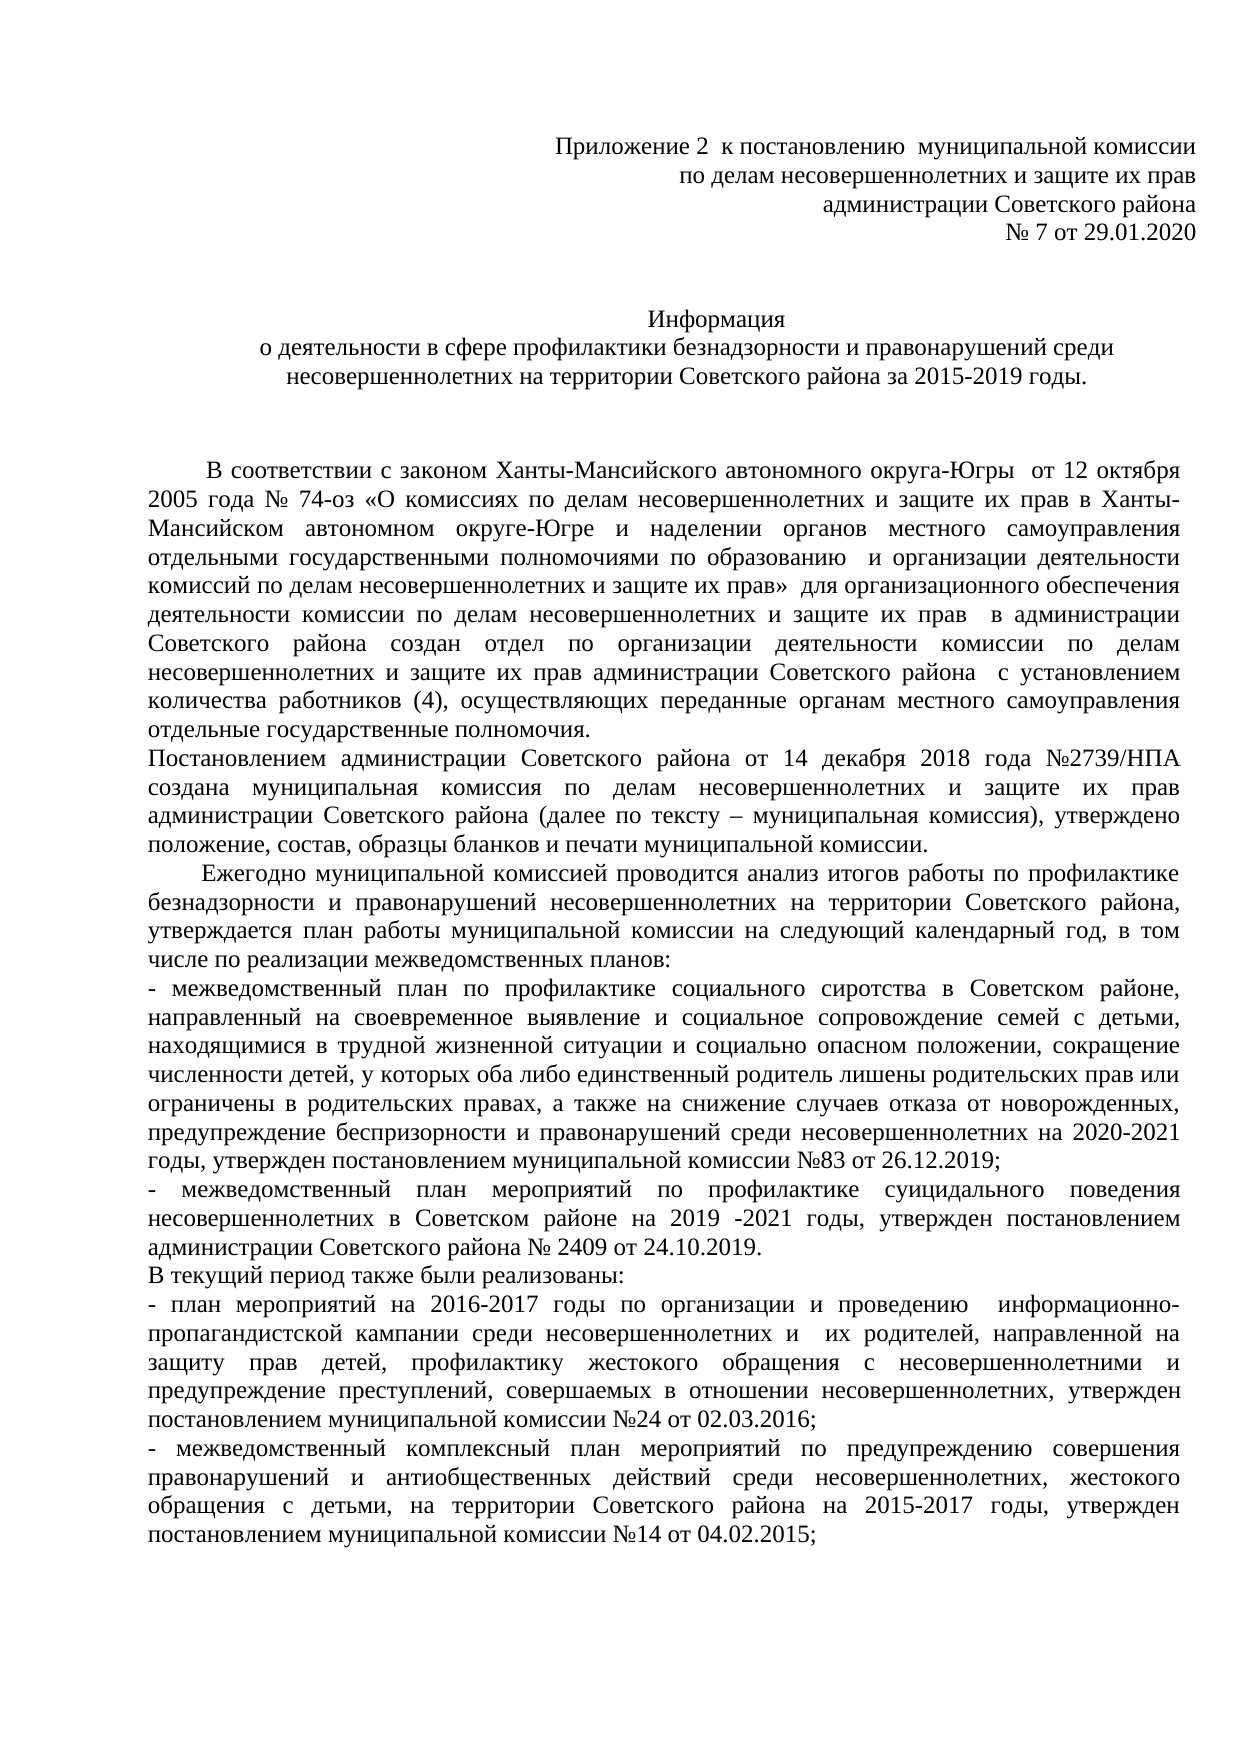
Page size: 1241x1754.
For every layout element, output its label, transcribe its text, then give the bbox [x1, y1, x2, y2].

text Приложение 2 к постановлению муниципальной комиссии [177, 131, 1196, 160]
text Информация [192, 304, 1181, 332]
text - план мероприятий на 2016-2017 годы по организации и проведению информационно-пропагандистской кампании среди несовершеннолетних и их родителей, направленной на защиту прав детей, профилактику жестокого обращения с несовершеннолетними и предупреждение преступлений, совершаемых в отношении несовершеннолетних, утвержден постановлением муниципальной комиссии №24 от 02.03.2016; [148, 1289, 1181, 1433]
text В текущий период также были реализованы: [148, 1261, 1181, 1289]
text администрации Советского района [162, 189, 1196, 217]
text - межведомственный план мероприятий по профилактике суицидального поведения несовершеннолетних в Советском районе на 2019 -2021 годы, утвержден постановлением администрации Советского района № 2409 от 24.10.2019. [148, 1174, 1181, 1261]
text Ежегодно муниципальной комиссией проводится анализ итогов работы по профилактике безнадзорности и правонарушений несовершеннолетних на территории Советского района, утверждается план работы муниципальной комиссии на следующий календарный год, в том числе по реализации межведомственных планов: [148, 858, 1181, 973]
text по делам несовершеннолетних и защите их прав [162, 160, 1196, 189]
text № 7 от 29.01.2020 [162, 217, 1196, 246]
text - межведомственный комплексный план мероприятий по предупреждению совершения правонарушений и антиобщественных действий среди несовершеннолетних, жестокого обращения с детьми, на территории Советского района на 2015-2017 годы, утвержден постановлением муниципальной комиссии №14 от 04.02.2015; [148, 1433, 1181, 1613]
text Постановлением администрации Советского района от 14 декабря 2018 года №2739/НПА создана муниципальная комиссия по делам несовершеннолетних и защите их прав администрации Советского района (далее по тексту – муниципальная комиссия), утверждено положение, состав, образцы бланков и печати муниципальной комиссии. [148, 743, 1181, 858]
text о деятельности в сфере профилактики безнадзорности и правонарушений среди несовершеннолетних на территории Советского района за 2015-2019 годы. [192, 332, 1181, 454]
text В соответствии с законом Ханты-Мансийского автономного округа-Югры от 12 октября 2005 года № 74-оз «О комиссиях по делам несовершеннолетних и защите их прав в Ханты-Мансийском автономном округе-Югре и наделении органов местного самоуправления отдельными государственными полномочиями по образованию и организации деятельности комиссий по делам несовершеннолетних и защите их прав» для организационного обеспечения деятельности комиссии по делам несовершеннолетних и защите их прав в администрации Советского района создан отдел по организации деятельности комиссии по делам несовершеннолетних и защите их прав администрации Советского района с установлением количества работников (4), осуществляющих переданные органам местного самоуправления отдельные государственные полномочия. [148, 456, 1181, 743]
text - межведомственный план по профилактике социального сиротства в Советском районе, направленный на своевременное выявление и социальное сопровождение семей с детьми, находящимися в трудной жизненной ситуации и социально опасном положении, сокращение численности детей, у которых оба либо единственный родитель лишены родительских прав или ограничены в родительских правах, а также на снижение случаев отказа от новорожденных, предупреждение беспризорности и правонарушений среди несовершеннолетних на 2020-2021 годы, утвержден постановлением муниципальной комиссии №83 от 26.12.2019; [148, 973, 1181, 1174]
